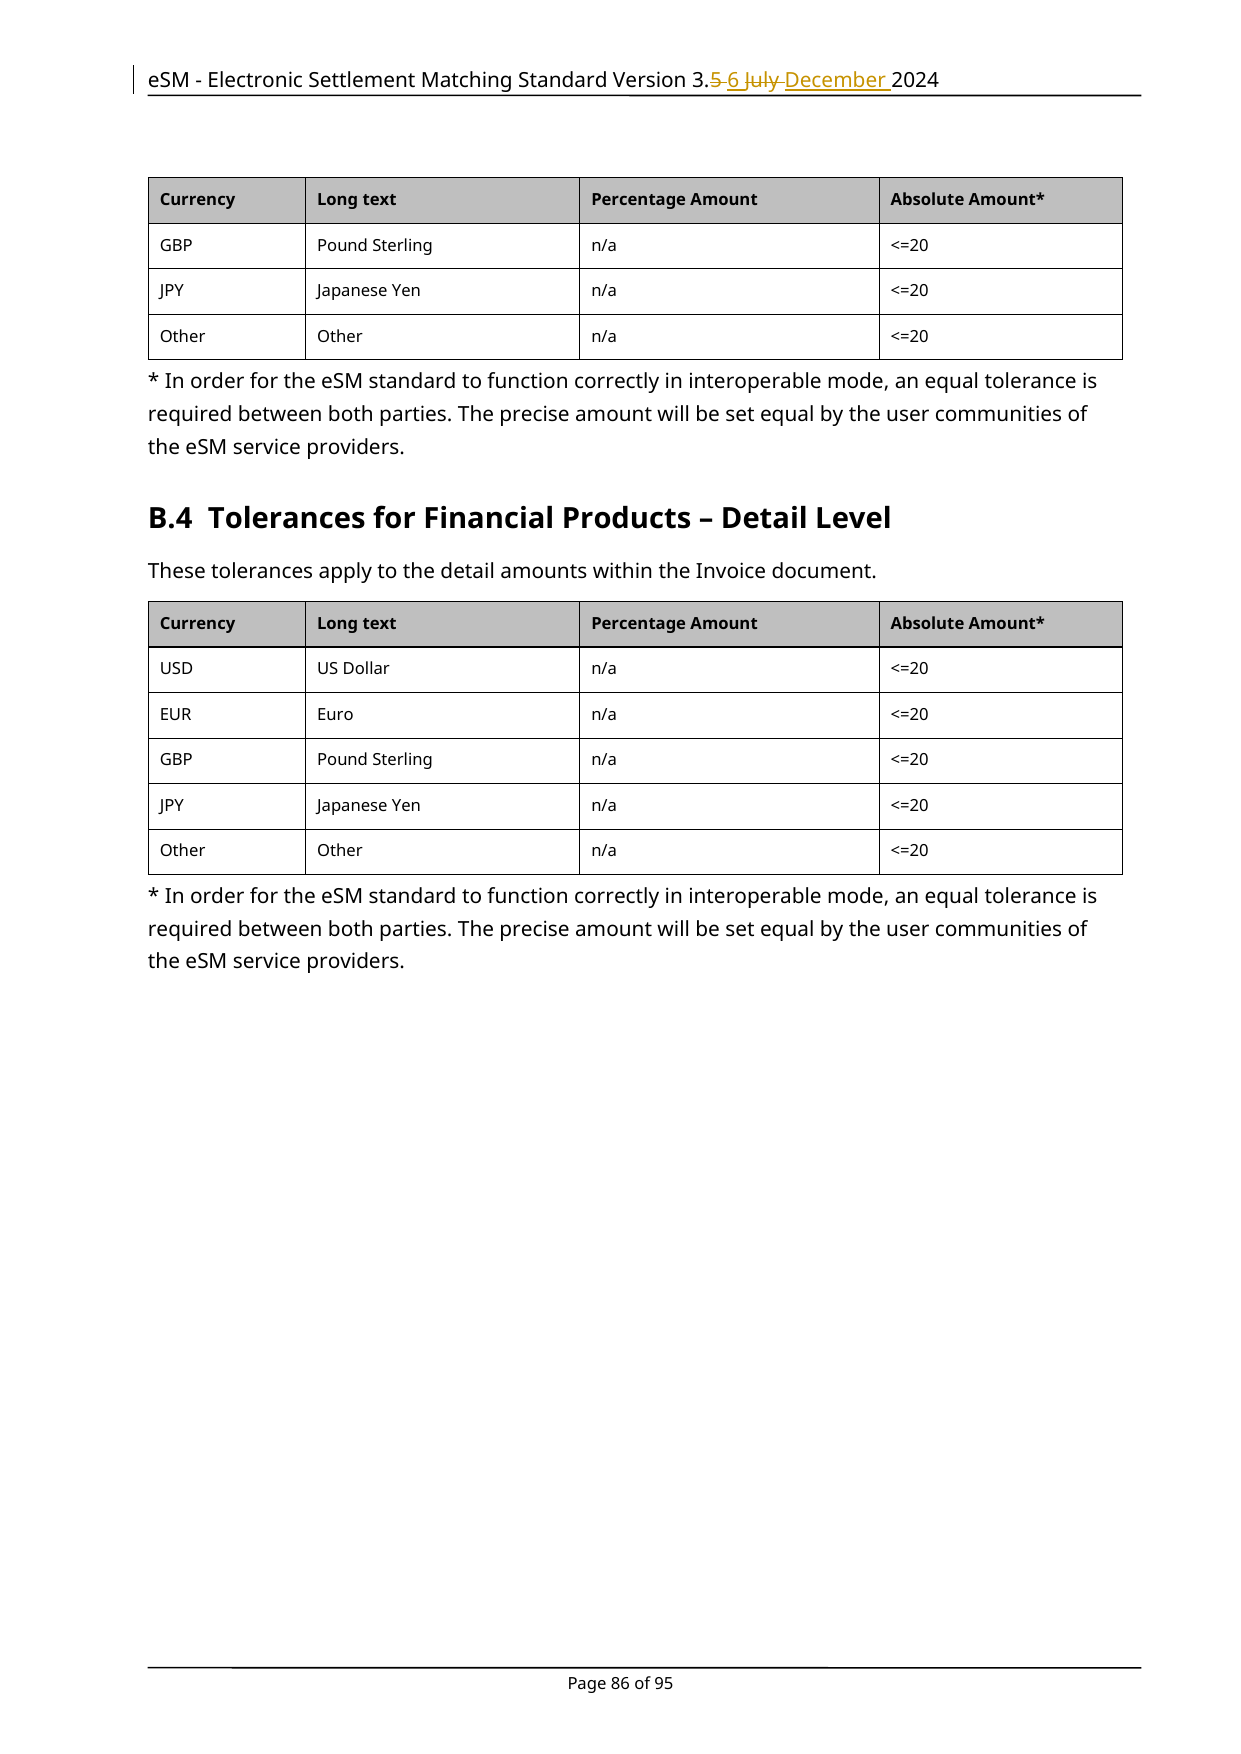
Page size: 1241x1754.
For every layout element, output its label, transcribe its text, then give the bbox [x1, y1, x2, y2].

table_header Absolute Amount* [880, 602, 1122, 646]
table_cell JPY [149, 269, 305, 314]
table_header Currency [149, 178, 305, 223]
table_cell Euro [306, 693, 579, 737]
table_cell n/a [580, 739, 879, 783]
table_cell US Dollar [306, 648, 579, 692]
text These tolerances apply to the detail amounts within the Invoice document. [148, 556, 1122, 584]
table_cell <=20 [880, 315, 1122, 359]
table_cell Japanese Yen [306, 269, 579, 314]
table_cell Other [149, 315, 305, 359]
table_header Percentage Amount [580, 602, 879, 646]
table_cell n/a [580, 648, 879, 692]
table_cell JPY [149, 784, 305, 828]
table_cell EUR [149, 693, 305, 737]
table_cell <=20 [880, 269, 1122, 314]
table_cell Other [149, 830, 305, 874]
table_header Long text [306, 602, 579, 646]
table_cell n/a [580, 269, 879, 314]
table_cell Pound Sterling [306, 224, 579, 268]
table_cell <=20 [880, 830, 1122, 874]
table_cell <=20 [880, 693, 1122, 737]
table_cell <=20 [880, 648, 1122, 692]
table_header Currency [149, 602, 305, 646]
table_cell Pound Sterling [306, 739, 579, 783]
table_cell n/a [580, 830, 879, 874]
table_header Absolute Amount* [880, 178, 1122, 223]
table_cell n/a [580, 784, 879, 828]
table_header Long text [306, 178, 579, 223]
table_cell Other [306, 830, 579, 874]
text Tolerances for Financial Products – Detail Level [148, 498, 1122, 537]
table_cell n/a [580, 693, 879, 737]
table_cell <=20 [880, 224, 1122, 268]
table_cell n/a [580, 315, 879, 359]
table_cell Japanese Yen [306, 784, 579, 828]
table_cell <=20 [880, 784, 1122, 828]
table_cell GBP [149, 739, 305, 783]
table_cell n/a [580, 224, 879, 268]
table_header Percentage Amount [580, 178, 879, 223]
table_cell Other [306, 315, 579, 359]
table_cell USD [149, 648, 305, 692]
table_cell <=20 [880, 739, 1122, 783]
table_cell GBP [149, 224, 305, 268]
